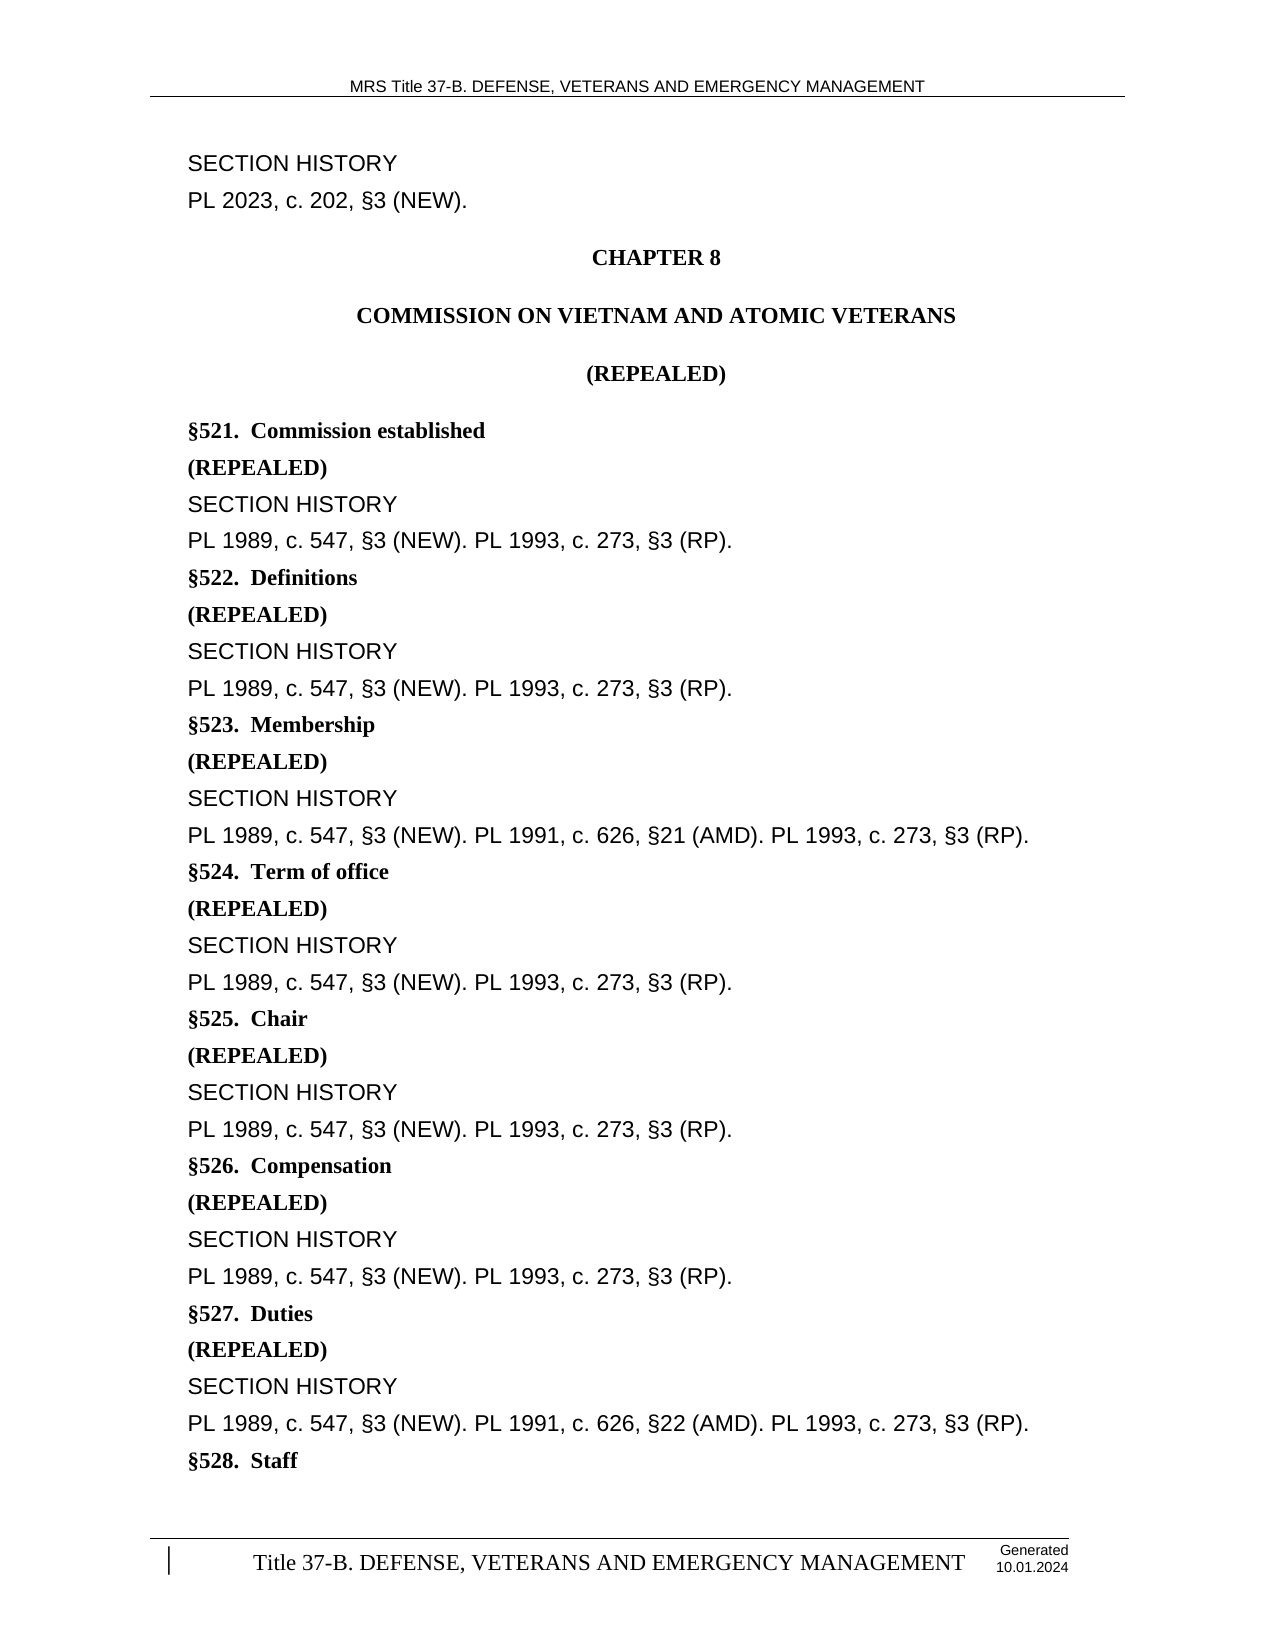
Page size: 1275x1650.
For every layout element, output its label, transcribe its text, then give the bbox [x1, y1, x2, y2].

text SECTION HISTORY [187, 150, 1125, 176]
text §527. Duties [187, 1300, 1125, 1326]
text (REPEALED) [187, 748, 1125, 774]
text PL 1989, c. 547, §3 (NEW). PL 1993, c. 273, §3 (RP). [187, 527, 1125, 554]
text SECTION HISTORY [187, 1079, 1125, 1105]
text (REPEALED) [187, 1042, 1125, 1069]
text (REPEALED) [187, 895, 1125, 922]
text SECTION HISTORY [187, 1373, 1125, 1399]
text §521. Commission established [187, 417, 1125, 443]
text SECTION HISTORY [187, 491, 1125, 517]
text (REPEALED) [187, 454, 1125, 480]
text COMMISSION ON VIETNAM AND ATOMIC VETERANS [187, 302, 1125, 328]
text PL 1989, c. 547, §3 (NEW). PL 1993, c. 273, §3 (RP). [187, 1116, 1125, 1142]
text §523. Membership [187, 711, 1125, 738]
text PL 1989, c. 547, §3 (NEW). PL 1991, c. 626, §21 (AMD). PL 1993, c. 273, §3 (RP). [187, 822, 1125, 848]
text (REPEALED) [187, 601, 1125, 627]
text §526. Compensation [187, 1153, 1125, 1179]
text (REPEALED) [187, 1336, 1125, 1363]
text §525. Chair [187, 1006, 1125, 1032]
text §522. Definitions [187, 564, 1125, 591]
text SECTION HISTORY [187, 785, 1125, 811]
text PL 2023, c. 202, §3 (NEW). [187, 187, 1125, 213]
text (REPEALED) [187, 1189, 1125, 1216]
text PL 1989, c. 547, §3 (NEW). PL 1993, c. 273, §3 (RP). [187, 674, 1125, 701]
text SECTION HISTORY [187, 638, 1125, 664]
text PL 1989, c. 547, §3 (NEW). PL 1991, c. 626, §22 (AMD). PL 1993, c. 273, §3 (RP). [187, 1410, 1125, 1436]
text §528. Staff [187, 1447, 1125, 1473]
text SECTION HISTORY [187, 932, 1125, 958]
text PL 1989, c. 547, §3 (NEW). PL 1993, c. 273, §3 (RP). [187, 1263, 1125, 1289]
text CHAPTER 8 [187, 244, 1125, 271]
text §524. Term of office [187, 858, 1125, 885]
text SECTION HISTORY [187, 1226, 1125, 1252]
text (REPEALED) [187, 359, 1125, 386]
text PL 1989, c. 547, §3 (NEW). PL 1993, c. 273, §3 (RP). [187, 969, 1125, 995]
